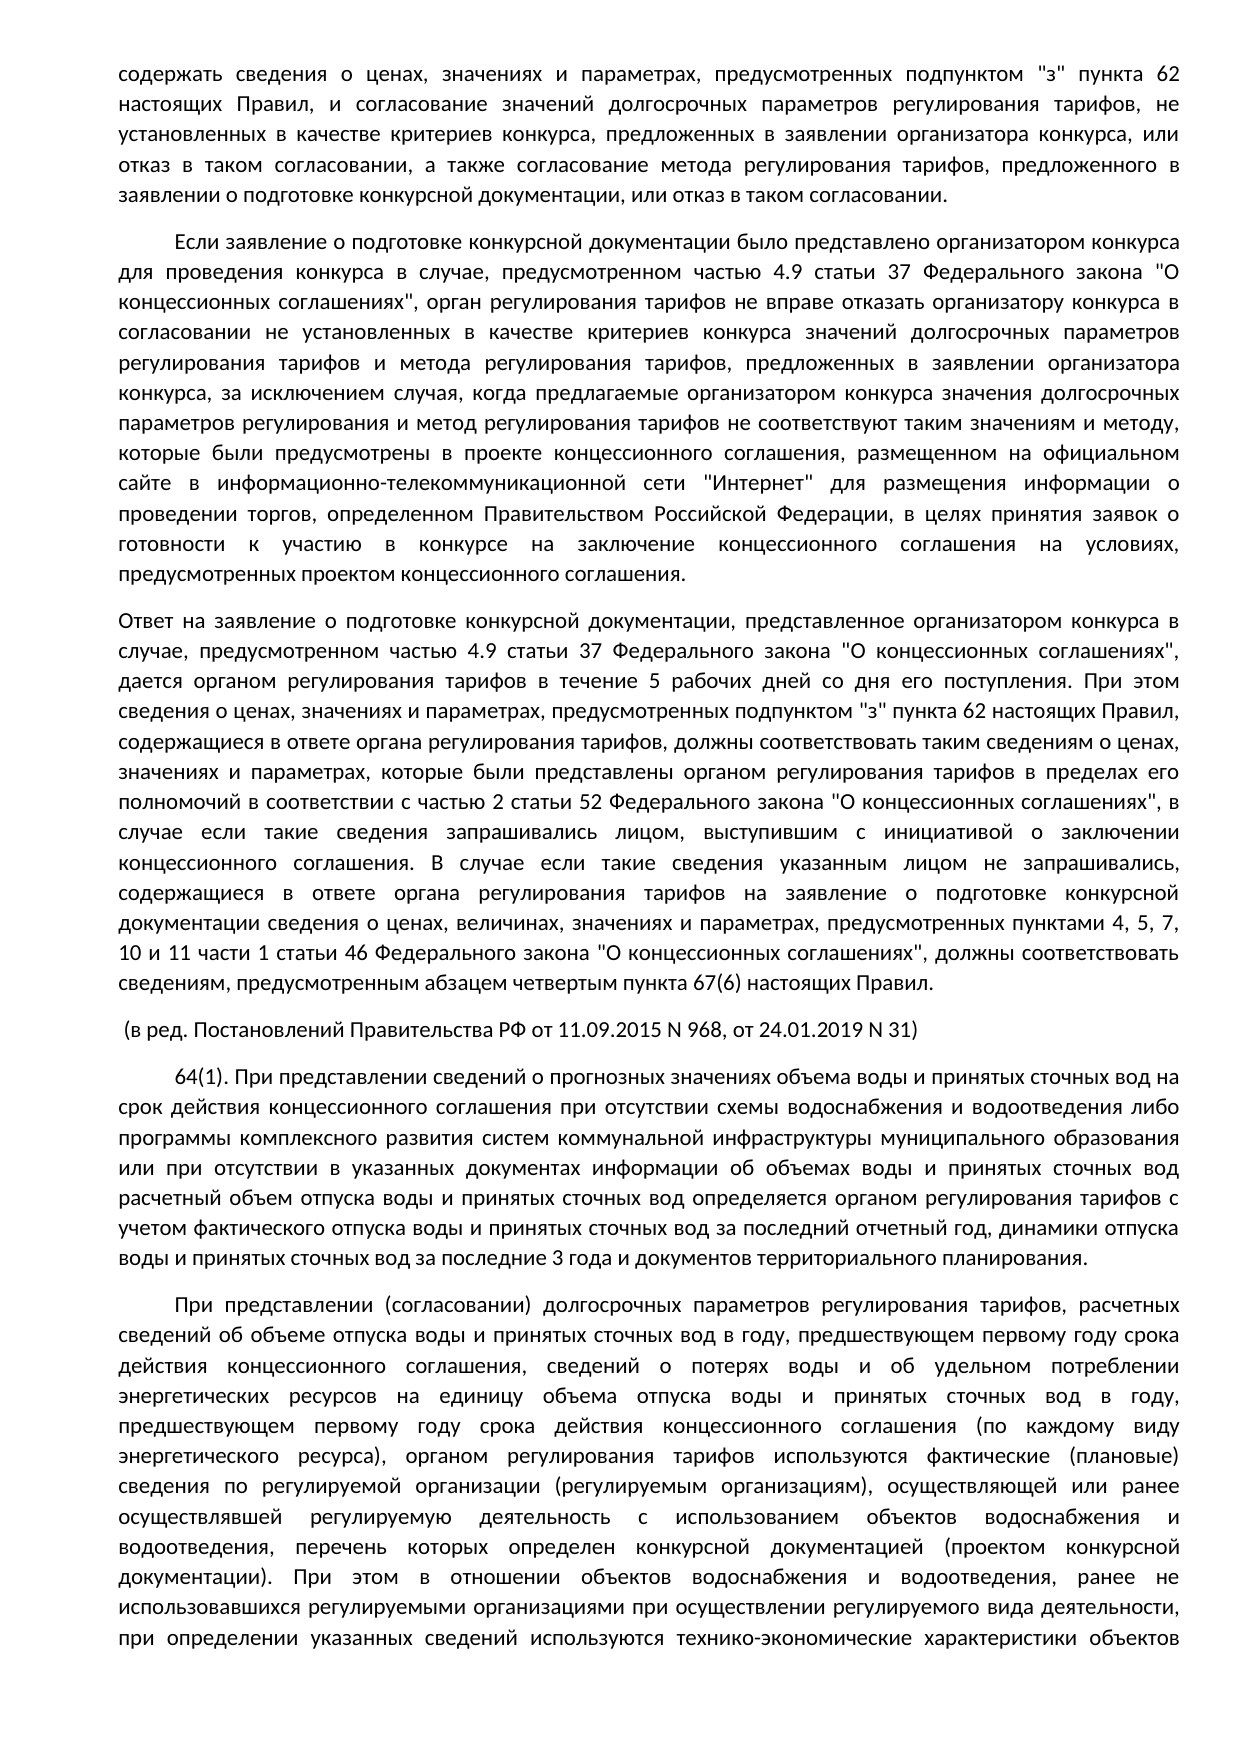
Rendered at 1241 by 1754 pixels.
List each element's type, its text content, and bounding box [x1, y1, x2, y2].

text 64(1). При представлении сведений о прогнозных значениях объема воды и принятых сточных вод на срок действия концессионного соглашения при отсутствии схемы водоснабжения и водоотведения либо программы комплексного развития систем коммунальной инфраструктуры муниципального образования или при отсутствии в указанных документах информации об объемах воды и принятых сточных вод расчетный объем отпуска воды и принятых сточных вод определяется органом регулирования тарифов с учетом фактического отпуска воды и принятых сточных вод за последний отчетный год, динамики отпуска воды и принятых сточных вод за последние 3 года и документов территориального планирования. [118, 1062, 1181, 1271]
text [118, 59, 1181, 208]
text Если заявление о подготовке конкурсной документации было представлено организатором конкурса для проведения конкурса в случае, предусмотренном частью 4.9 статьи 37 Федерального закона "О концессионных соглашениях", орган регулирования тарифов не вправе отказать организатору конкурса в согласовании не установленных в качестве критериев конкурса значений долгосрочных параметров регулирования тарифов и метода регулирования тарифов, предложенных в заявлении организатора конкурса, за исключением случая, когда предлагаемые организатором конкурса значения долгосрочных параметров регулирования и метод регулирования тарифов не соответствуют таким значениям и методу, которые были предусмотрены в проекте концессионного соглашения, размещенном на официальном сайте в информационно-телекоммуникационной сети "Интернет" для размещения информации о проведении торгов, определенном Правительством Российской Федерации, в целях принятия заявок о готовности к участию в конкурсе на заключение концессионного соглашения на условиях, предусмотренных проектом концессионного соглашения. [118, 227, 1181, 587]
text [118, 1290, 1181, 1651]
text (в ред. Постановлений Правительства РФ от 11.09.2015 N 968, от 24.01.2019 N 31) [118, 1015, 1181, 1043]
text Ответ на заявление о подготовке конкурсной документации, представленное организатором конкурса в случае, предусмотренном частью 4.9 статьи 37 Федерального закона "О концессионных соглашениях", дается органом регулирования тарифов в течение 5 рабочих дней со дня его поступления. При этом сведения о ценах, значениях и параметрах, предусмотренных подпунктом "з" пункта 62 настоящих Правил, содержащиеся в ответе органа регулирования тарифов, должны соответствовать таким сведениям о ценах, значениях и параметрах, которые были представлены органом регулирования тарифов в пределах его полномочий в соответствии с частью 2 статьи 52 Федерального закона "О концессионных соглашениях", в случае если такие сведения запрашивались лицом, выступившим с инициативой о заключении концессионного соглашения. В случае если такие сведения указанным лицом не запрашивались, содержащиеся в ответе органа регулирования тарифов на заявление о подготовке конкурсной документации сведения о ценах, величинах, значениях и параметрах, предусмотренных пунктами 4, 5, 7, 10 и 11 части 1 статьи 46 Федерального закона "О концессионных соглашениях", должны соответствовать сведениям, предусмотренным абзацем четвертым пункта 67(6) настоящих Правил. [118, 606, 1181, 996]
